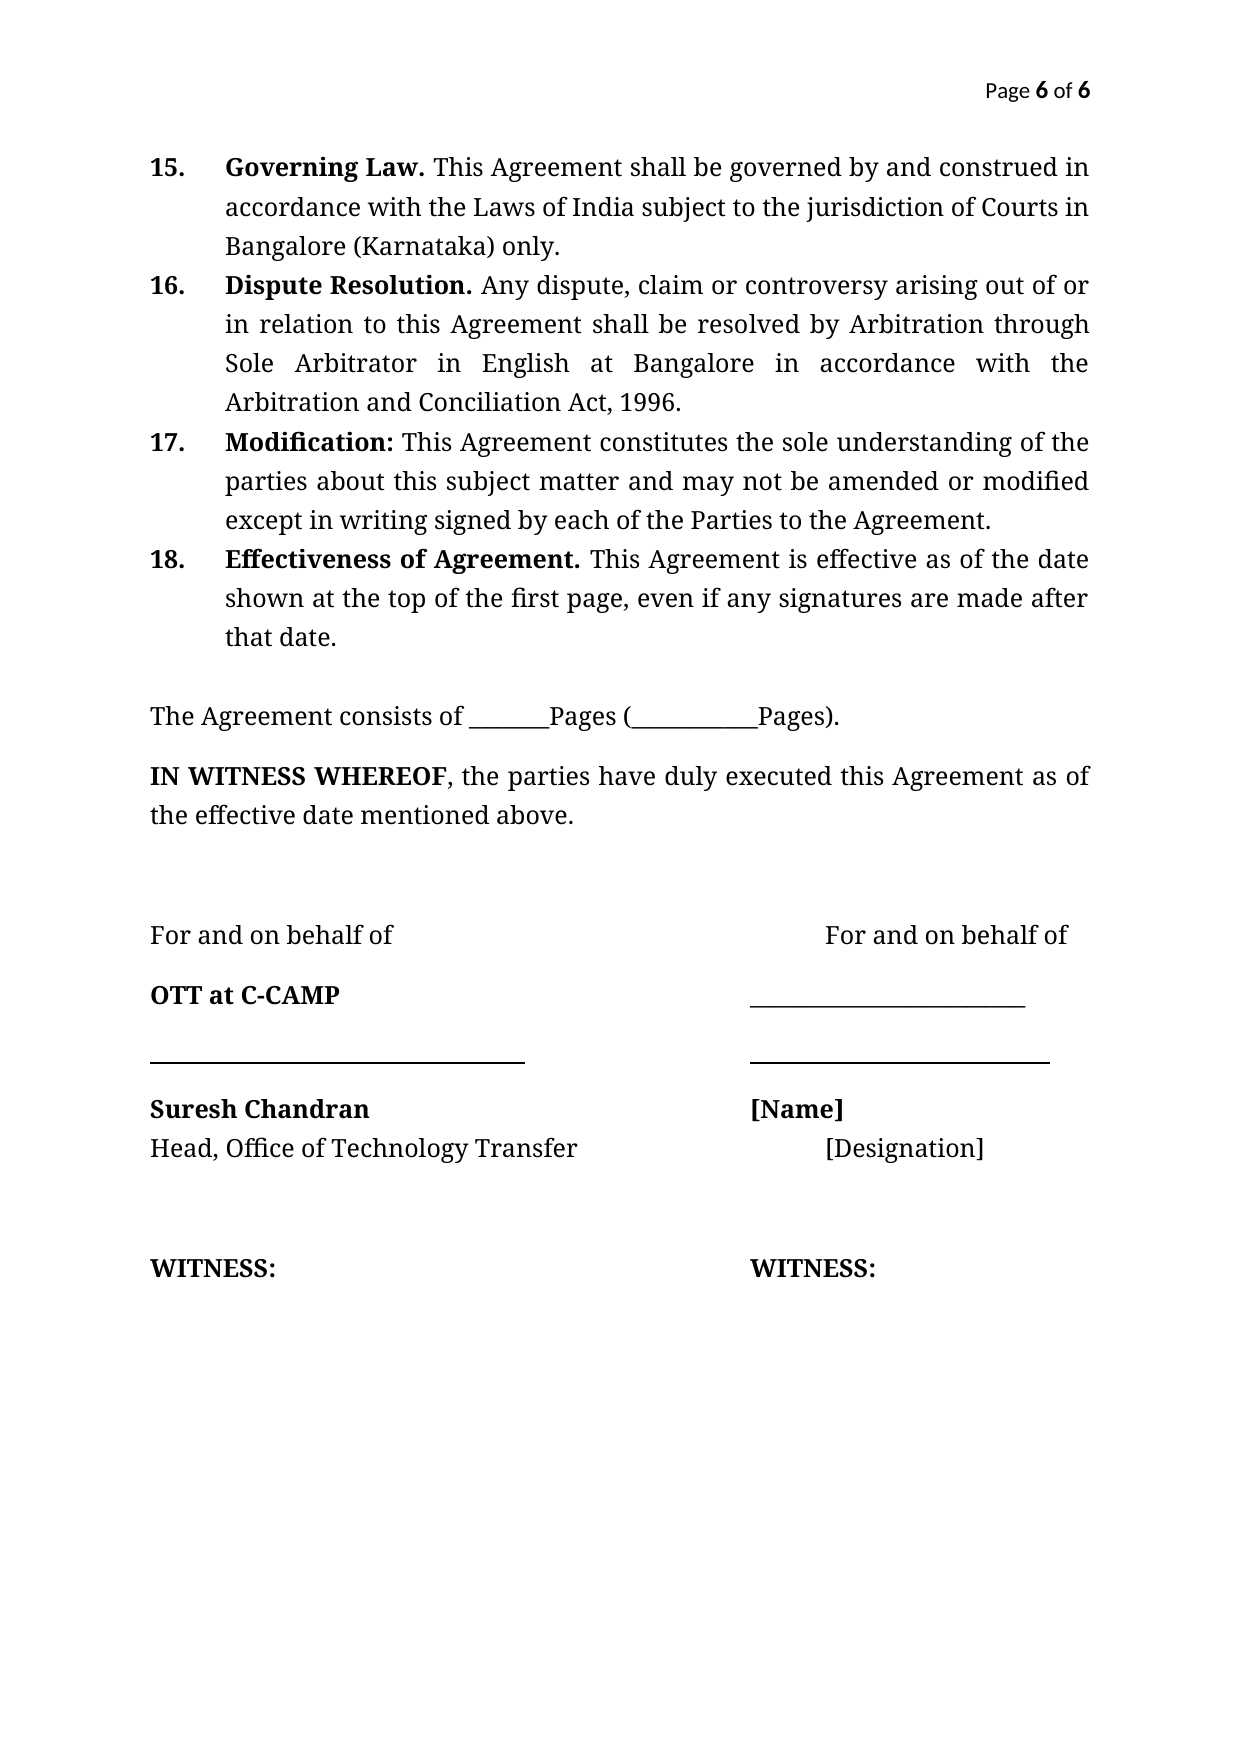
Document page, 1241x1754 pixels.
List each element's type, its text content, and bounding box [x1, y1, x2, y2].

text The Agreement consists of _______Pages (___________Pages). [150, 698, 1090, 732]
text OTT at C-CAMP ________________________ [150, 977, 1090, 1012]
text IN WITNESS WHEREOF, the parties have duly executed this Agreement as of the effective date mentioned above. [150, 758, 1090, 832]
text Head, Office of Technology Transfer [Designation] [150, 1131, 1090, 1165]
list Modification: This Agreement constitutes the sole understanding of the parties about this subject matter and may not be amended or modified except in writing signed by each of the Parties to the Agreement. [150, 424, 1090, 537]
list Dispute Resolution. Any dispute, claim or controversy arising out of or in relation to this Agreement shall be resolved by Arbitration through Sole Arbitrator in English at Bangalore in accordance with the Arbitration and Conciliation Act, 1996. [150, 267, 1090, 419]
text For and on behalf of For and on behalf of [150, 917, 1090, 952]
text Suresh Chandran [Name] [150, 1091, 1090, 1126]
list Effectiveness of Agreement. This Agreement is effective as of the date shown at the top of the first page, even if any signatures are made after that date. [150, 542, 1090, 654]
list Governing Law. This Agreement shall be governed by and construed in accordance with the Laws of India subject to the jurisdiction of Courts in Bangalore (Karnataka) only. [150, 150, 1090, 262]
text WITNESS: WITNESS: [150, 1251, 1090, 1285]
